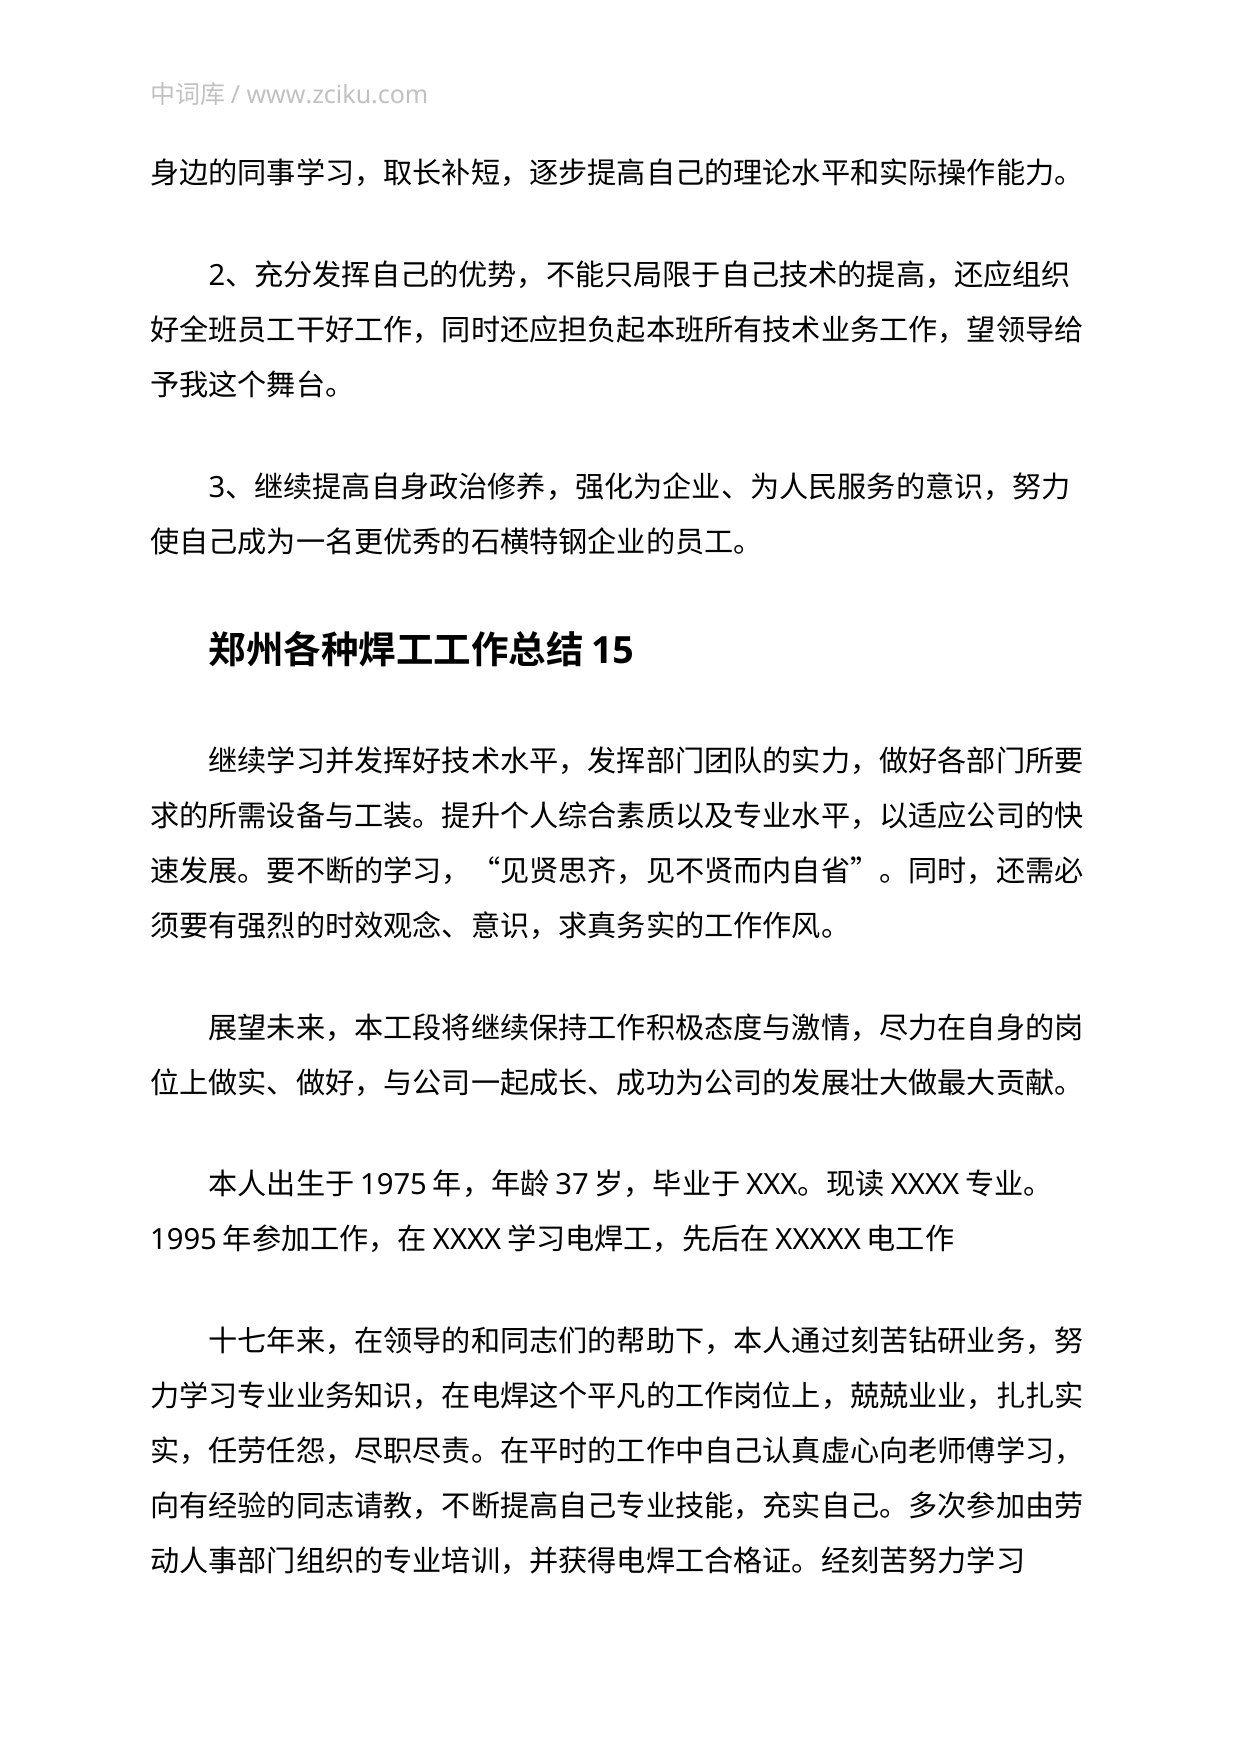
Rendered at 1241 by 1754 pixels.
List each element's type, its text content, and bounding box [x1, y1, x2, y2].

text 2、充分发挥自己的优势，不能只局限于自己技术的提高，还应组织好全班员工干好工作，同时还应担负起本班所有技术业务工作，望领导给予我这个舞台。 [150, 252, 1090, 404]
text 郑州各种焊工工作总结15 [150, 620, 1090, 675]
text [150, 1318, 1090, 1580]
text 展望未来，本工段将继续保持工作积极态度与激情，尽力在自身的岗位上做实、做好，与公司一起成长、成功为公司的发展壮大做最大贡献。 [150, 1004, 1090, 1101]
text 3、继续提高自身政治修养，强化为企业、为人民服务的意识，努力使自己成为一名更优秀的石横特钢企业的员工。 [150, 463, 1090, 561]
text 本人出生于1975年，年龄37岁，毕业于XXX。现读XXXX专业。1995年参加工作，在XXXX学习电焊工，先后在XXXXX电工作 [150, 1161, 1090, 1258]
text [150, 150, 1090, 192]
text 继续学习并发挥好技术水平，发挥部门团队的实力，做好各部门所要求的所需设备与工装。提升个人综合素质以及专业水平，以适应公司的快速发展。要不断的学习，“见贤思齐，见不贤而内自省”。同时，还需必须要有强烈的时效观念、意识，求真务实的工作作风。 [150, 738, 1090, 945]
